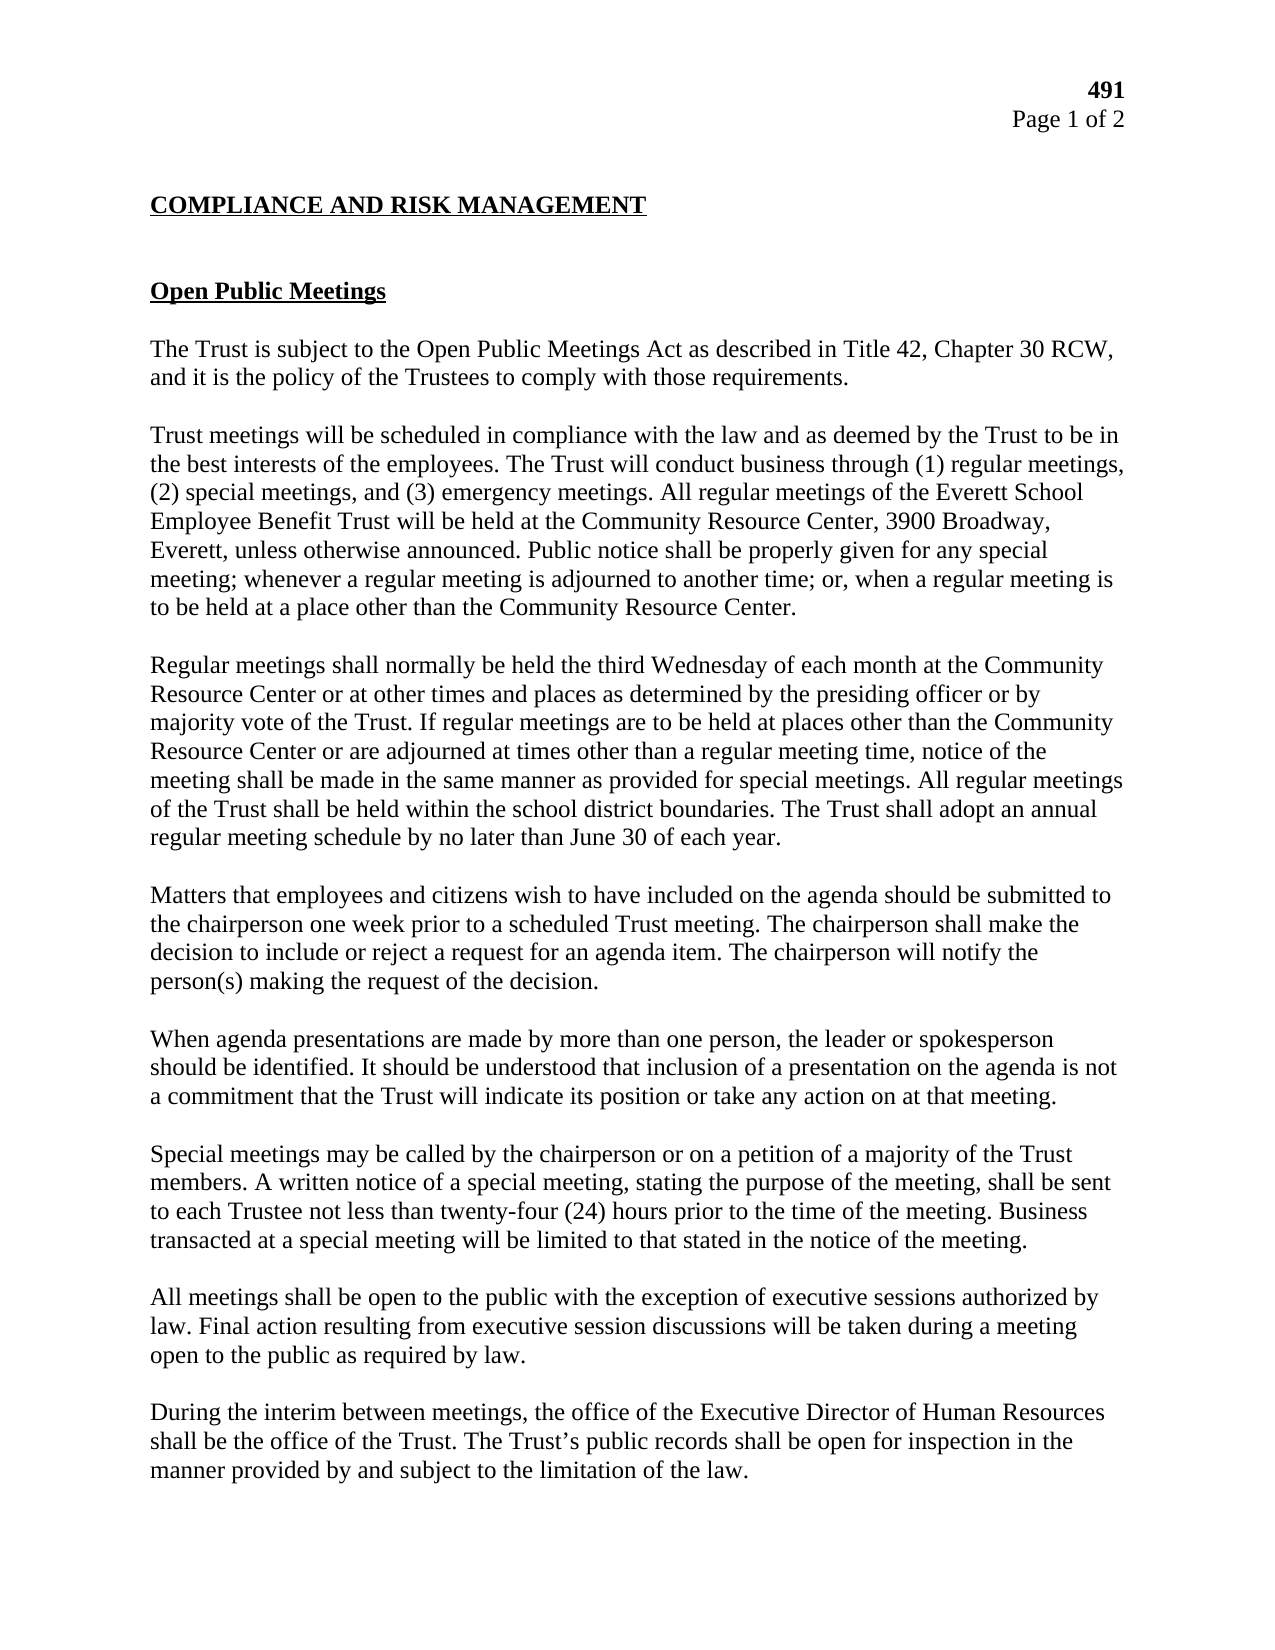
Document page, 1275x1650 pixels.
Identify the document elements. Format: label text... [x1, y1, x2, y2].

text Page 1 of 2 [150, 104, 1125, 132]
text COMPLIANCE AND RISK MANAGEMENT [150, 190, 1125, 219]
text Special meetings may be called by the chairperson or on a petition of a majority of the Trust members. A written notice of a special meeting, stating the purpose of the meeting, shall be sent to each Trustee not less than twenty-four (24) hours prior to the time of the meeting. Business transacted at a special meeting will be limited to that stated in the notice of the meeting. [150, 1139, 1125, 1254]
text When agenda presentations are made by more than one person, the leader or spokesperson should be identified. It should be understood that inclusion of a presentation on the agenda is not a commitment that the Trust will indicate its position or take any action on at that meeting. [150, 1024, 1125, 1110]
text Trust meetings will be scheduled in compliance with the law and as deemed by the Trust to be in the best interests of the employees. The Trust will conduct business through (1) regular meetings, (2) special meetings, and (3) emergency meetings. All regular meetings of the Everett School Employee Benefit Trust will be held at the Community Resource Center, 3900 Broadway, Everett, unless otherwise announced. Public notice shall be properly given for any special meeting; whenever a regular meeting is adjourned to another time; or, when a regular meeting is to be held at a place other than the Community Resource Center. [150, 420, 1125, 621]
text The Trust is subject to the Open Public Meetings Act as described in Title 42, Chapter 30 RCW, and it is the policy of the Trustees to comply with those requirements. [150, 334, 1125, 391]
text Open Public Meetings [150, 276, 1125, 305]
text All meetings shall be open to the public with the exception of executive sessions authorized by law. Final action resulting from executive session discussions will be taken during a meeting open to the public as required by law. [150, 1282, 1125, 1369]
text During the interim between meetings, the office of the Executive Director of Human Resources shall be the office of the Trust. The Trust’s public records shall be open for inspection in the manner provided by and subject to the limitation of the law. [150, 1397, 1125, 1484]
text Regular meetings shall normally be held the third Wednesday of each month at the Community Resource Center or at other times and places as determined by the presiding officer or by majority vote of the Trust. If regular meetings are to be held at places other than the Community Resource Center or are adjourned at times other than a regular meeting time, notice of the meeting shall be made in the same manner as provided for special meetings. All regular meetings of the Trust shall be held within the school district boundaries. The Trust shall adopt an annual regular meeting schedule by no later than June 30 of each year. [150, 650, 1125, 851]
text Matters that employees and citizens wish to have included on the agenda should be submitted to the chairperson one week prior to a scheduled Trust meeting. The chairperson shall make the decision to include or reject a request for an agenda item. The chairperson will notify the person(s) making the request of the decision. [150, 880, 1125, 995]
text 491 [150, 75, 1125, 104]
